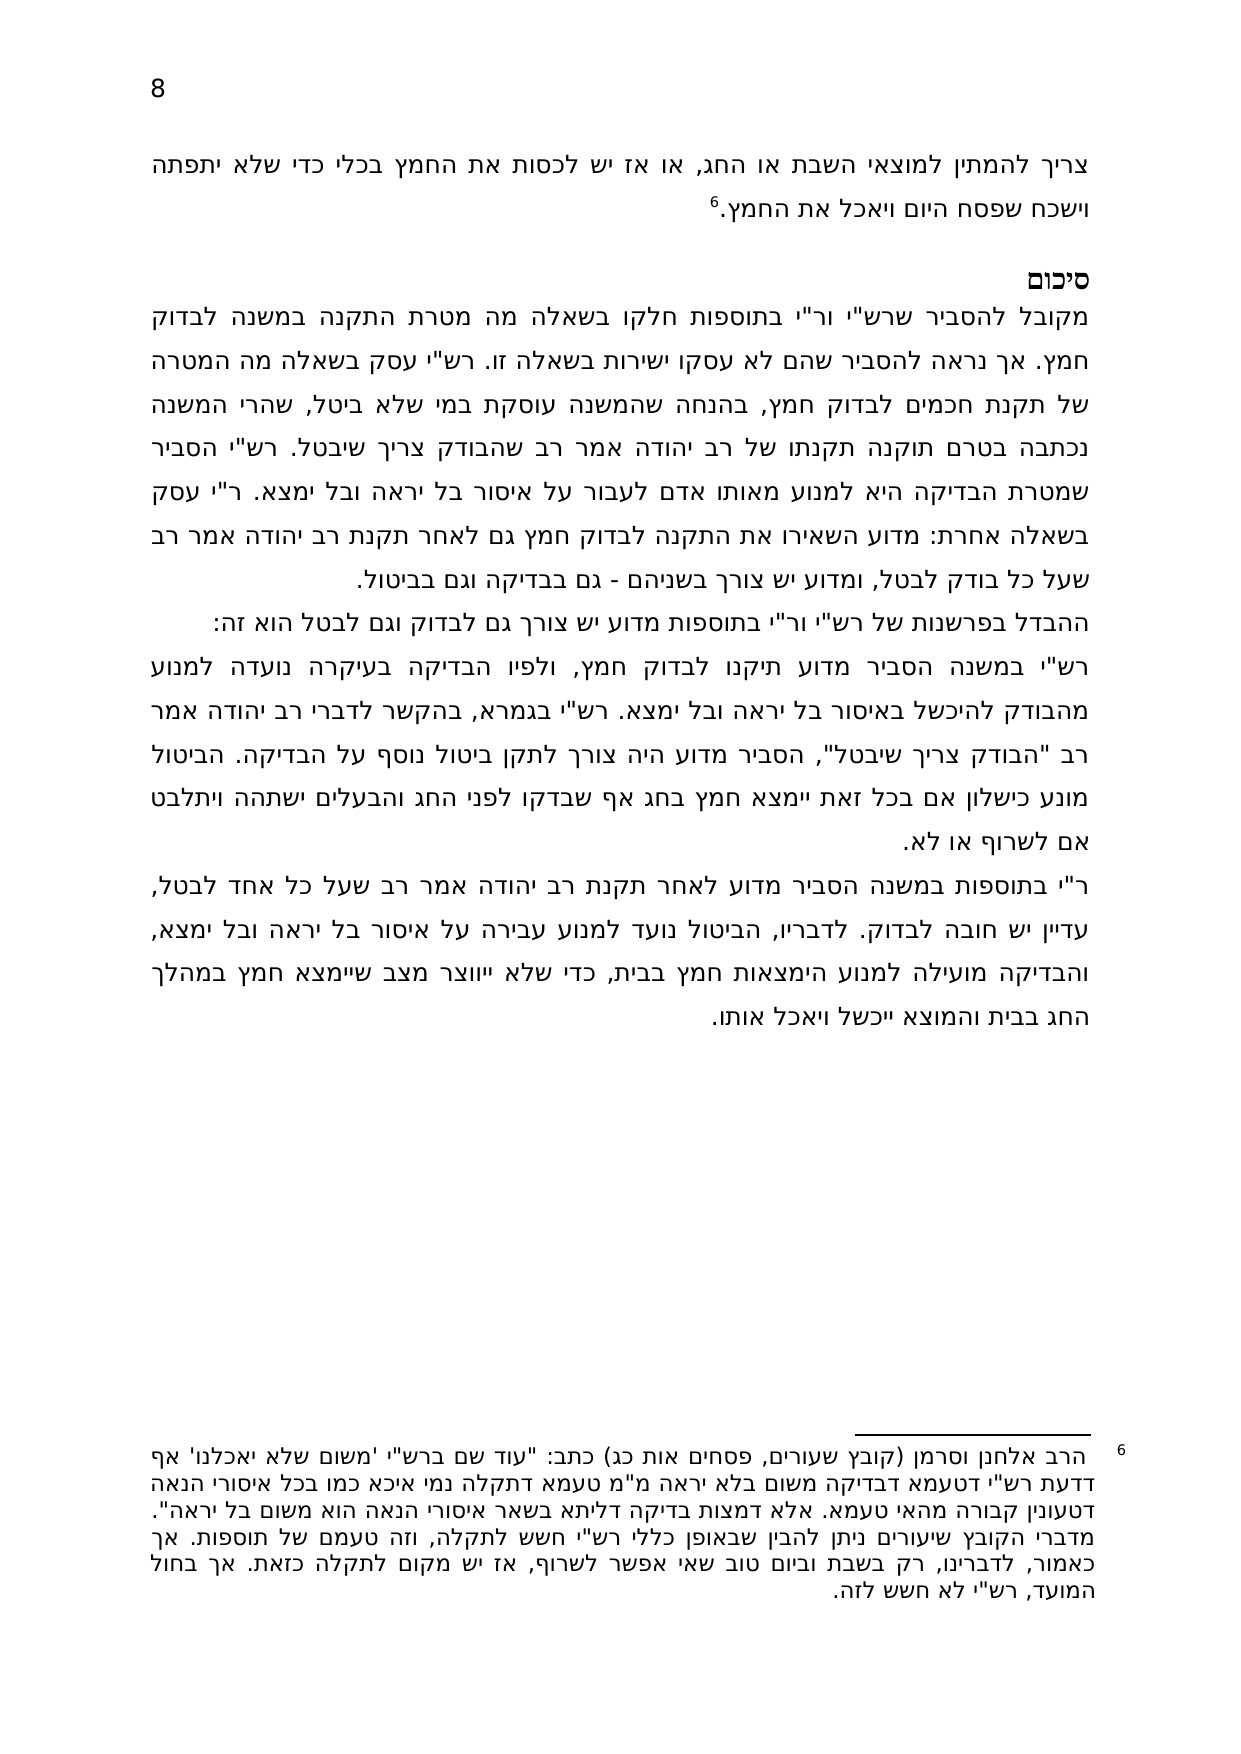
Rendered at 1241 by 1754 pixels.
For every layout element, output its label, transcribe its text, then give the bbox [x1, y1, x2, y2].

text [150, 150, 1090, 223]
text רש"י במשנה הסביר מדוע תיקנו לבדוק חמץ, ולפיו הבדיקה בעיקרה נועדה למנוע מהבודק להיכשל באיסור בל יראה ובל ימצא. רש"י בגמרא, בהקשר לדברי רב יהודה אמר רב "הבודק צריך שיבטל", הסביר מדוע היה צורך לתקן ביטול נוסף על הבדיקה. הביטול מונע כישלון אם בכל זאת יימצא חמץ בחג אף שבדקו לפני החג והבעלים ישתהה ויתלבט אם לשרוף או לא. [150, 652, 1090, 856]
text ר"י בתוספות במשנה הסביר מדוע לאחר תקנת רב יהודה אמר רב שעל כל אחד לבטל, עדיין יש חובה לבדוק. לדבריו, הביטול נועד למנוע עבירה על איסור בל יראה ובל ימצא, והבדיקה מועילה למנוע הימצאות חמץ בבית, כדי שלא ייווצר מצב שיימצא חמץ במהלך החג בבית והמוצא ייכשל ויאכל אותו. [150, 871, 1090, 1031]
text מקובל להסביר שרש"י ור"י בתוספות חלקו בשאלה מה מטרת התקנה במשנה לבדוק חמץ. אך נראה להסביר שהם לא עסקו ישירות בשאלה זו. רש"י עסק בשאלה מה המטרה של תקנת חכמים לבדוק חמץ, בהנחה שהמשנה עוסקת במי שלא ביטל, שהרי המשנה נכתבה בטרם תוקנה תקנתו של רב יהודה אמר רב שהבודק צריך שיבטל. רש"י הסביר שמטרת הבדיקה היא למנוע מאותו אדם לעבור על איסור בל יראה ובל ימצא. ר"י עסק בשאלה אחרת: מדוע השאירו את התקנה לבדוק חמץ גם לאחר תקנת רב יהודה אמר רב שעל כל בודק לבטל, ומדוע יש צורך בשניהם - גם בבדיקה וגם בביטול. [150, 302, 1090, 594]
text ההבדל בפרשנות של רש"י ור"י בתוספות מדוע יש צורך גם לבדוק וגם לבטל הוא זה: [150, 608, 1090, 638]
subtitle סיכום [150, 262, 1090, 296]
